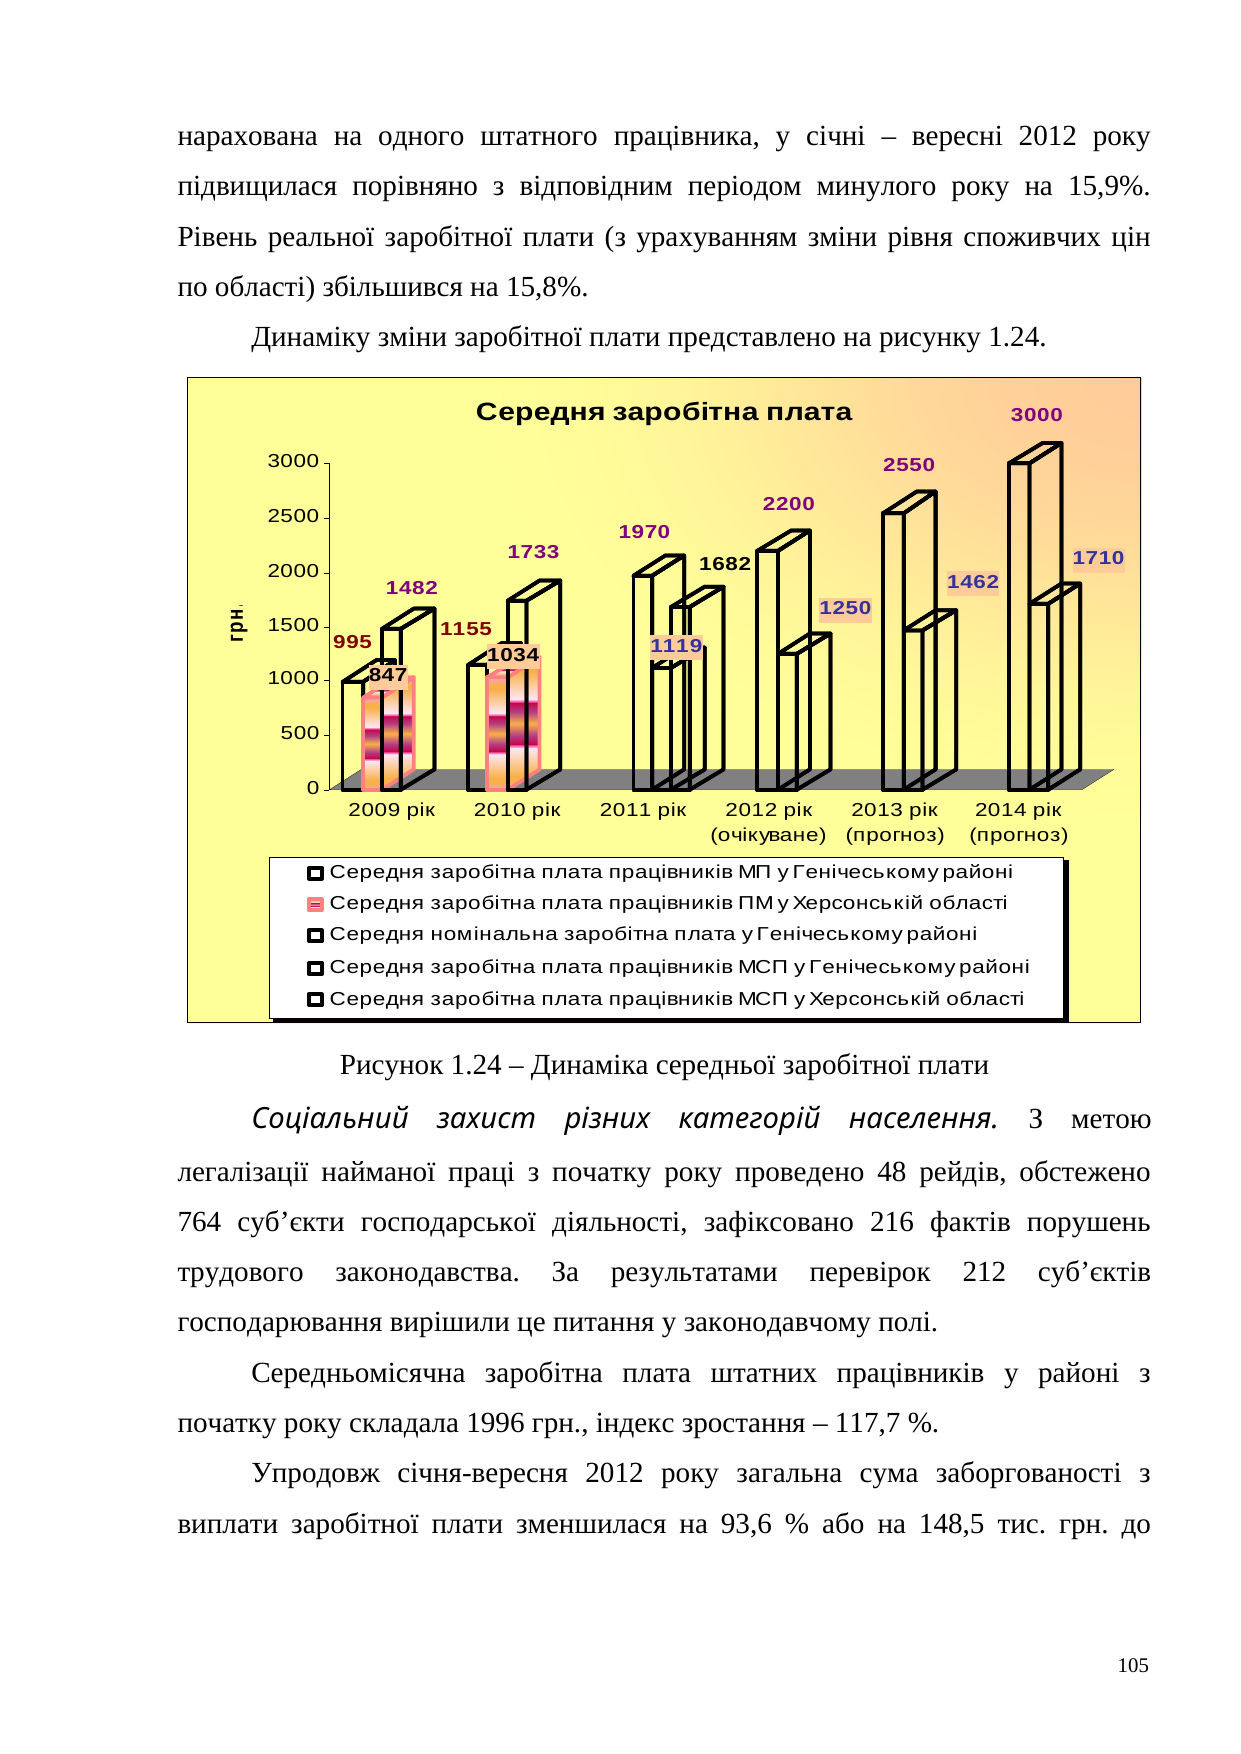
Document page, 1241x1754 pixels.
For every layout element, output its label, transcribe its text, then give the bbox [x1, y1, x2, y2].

text Середньомісячна заробітна плата штатних працівників у районі з початку року складала 1996 грн., індекс зростання – 117,7 %. [177, 1355, 1152, 1439]
text Рисунок 1.24 – Динаміка середньої заробітної плати [177, 1047, 1152, 1080]
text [177, 118, 1152, 303]
text Соціальний захист різних категорій населення. З метою легалізації найманої праці з початку року проведено 48 рейдів, обстежено 764 суб’єкти господарської діяльності, зафіксовано 216 фактів порушень трудового законодавства. За результатами перевірок 212 суб’єктів господарювання вирішили це питання у законодавчому полі. [177, 1097, 1152, 1338]
text Динаміку зміни заробітної плати представлено на рисунку 1.24. [177, 319, 1152, 353]
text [177, 1456, 1152, 1539]
